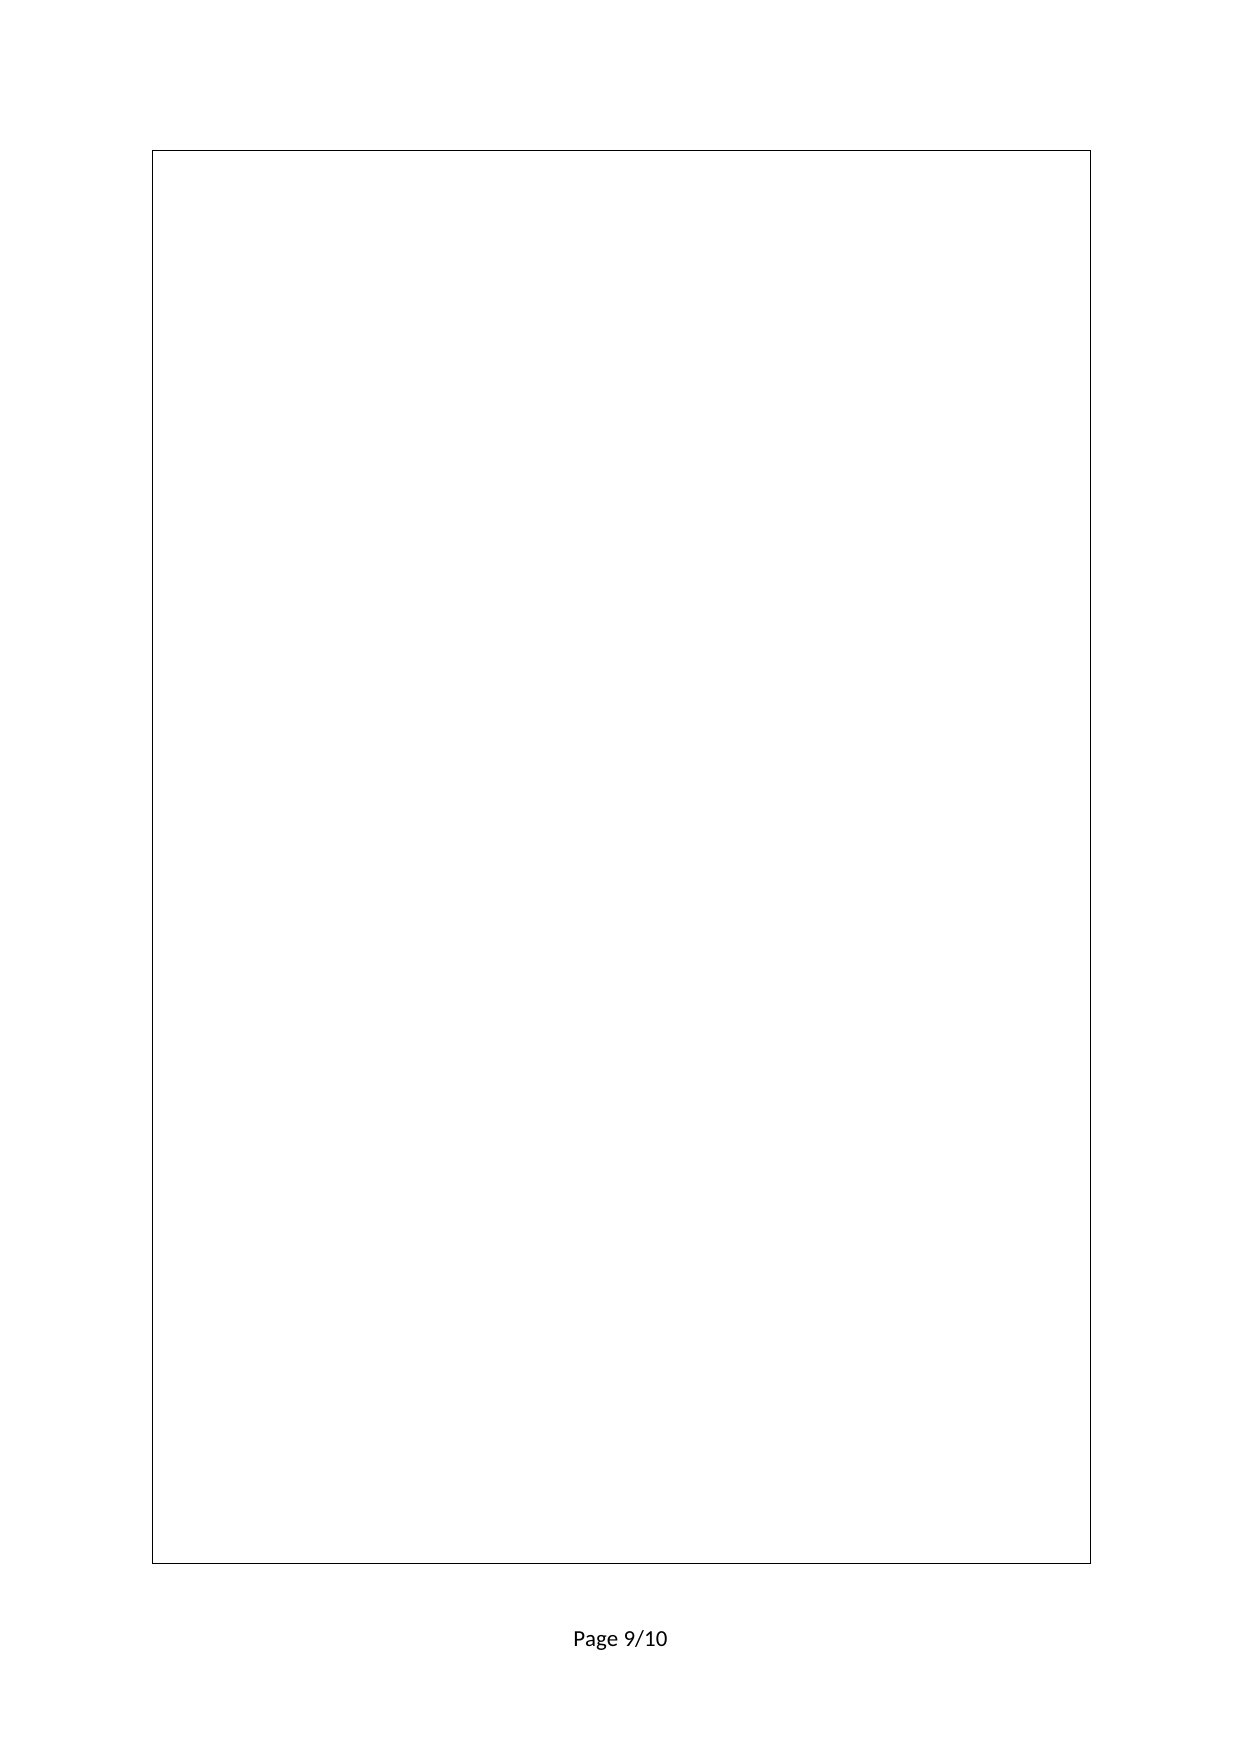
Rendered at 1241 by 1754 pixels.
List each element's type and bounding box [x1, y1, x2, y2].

table_header [153, 151, 1090, 1562]
